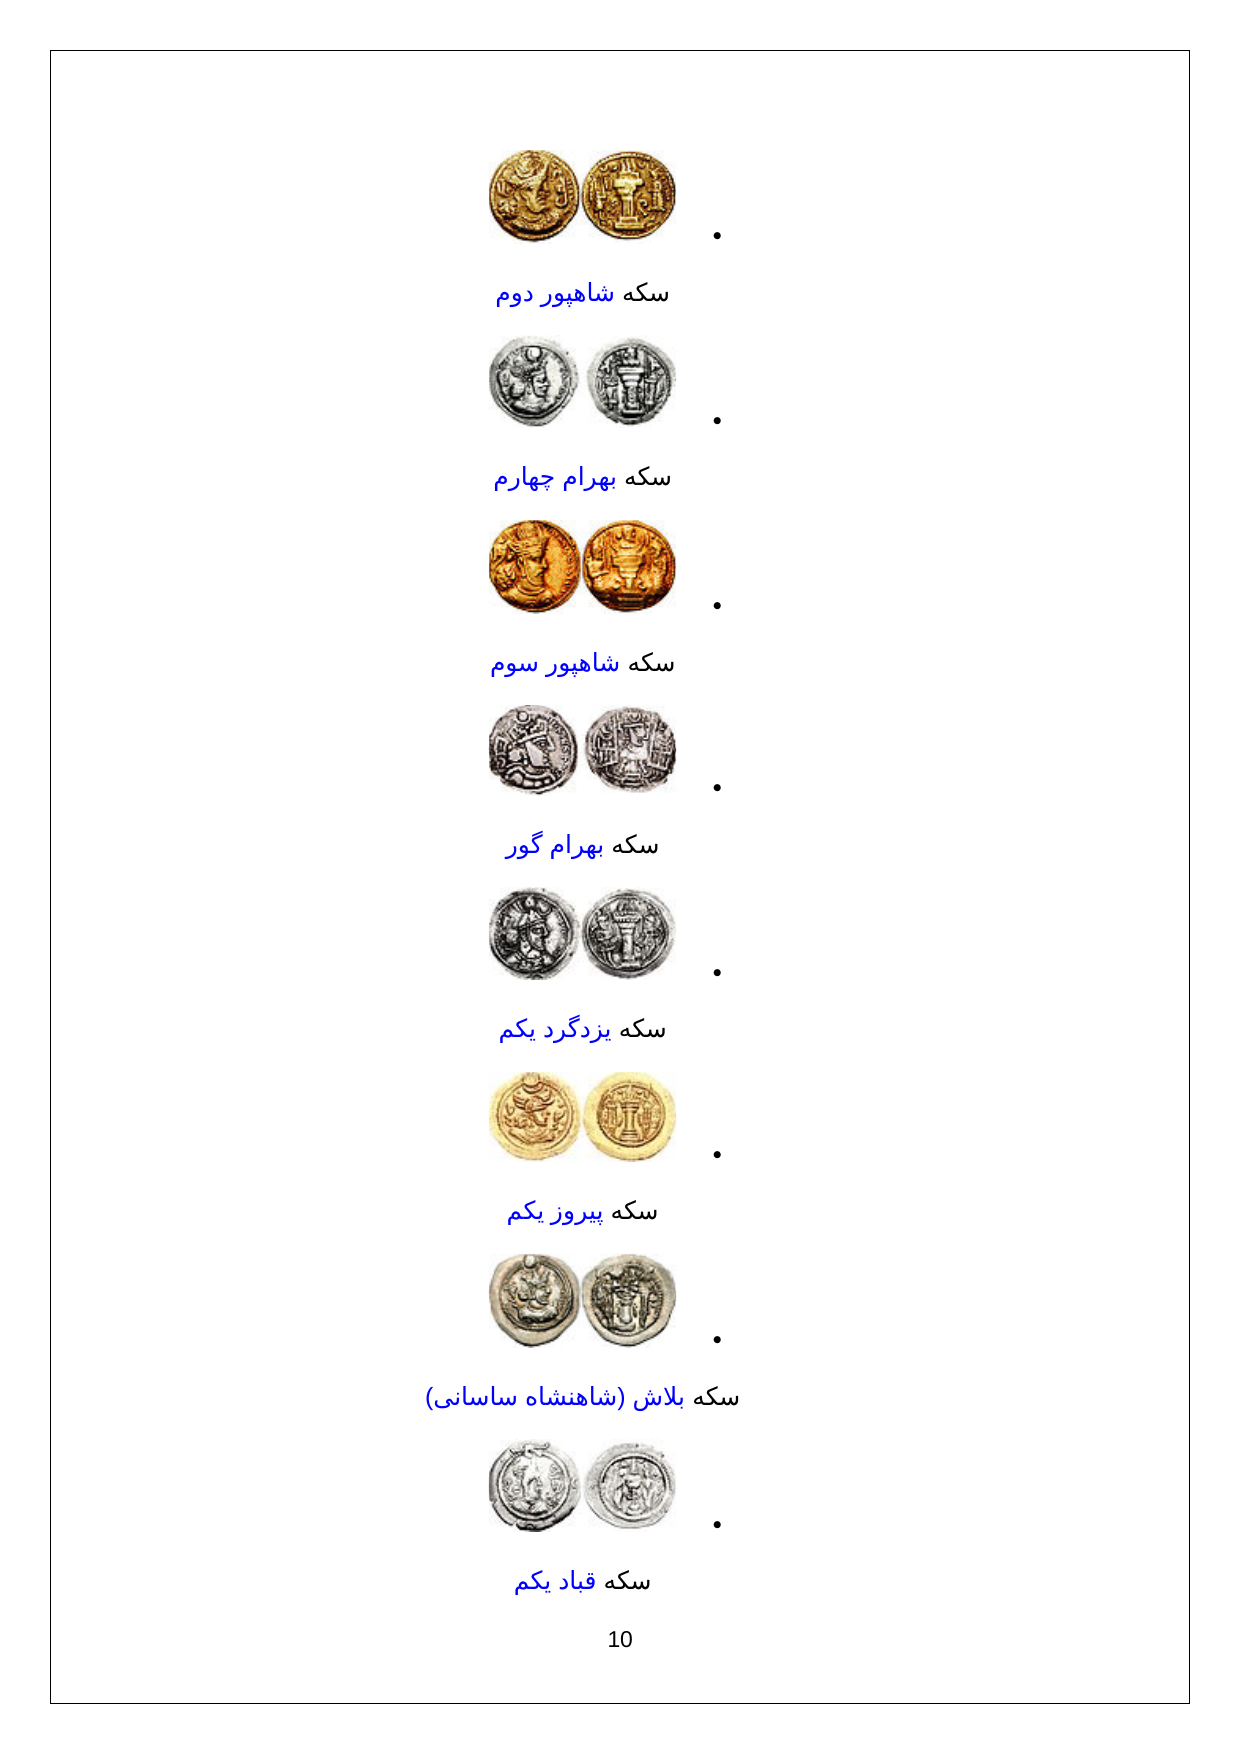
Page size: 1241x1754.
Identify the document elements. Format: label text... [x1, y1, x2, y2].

text سکه شاهپور سوم [150, 648, 1015, 676]
picture [488, 1439, 677, 1532]
text سکه بلاش (شاهنشاه ساسانی) [150, 1382, 1015, 1410]
text سکه پیروز یکم [150, 1196, 1015, 1225]
picture [488, 520, 677, 614]
picture [488, 335, 677, 428]
picture [488, 1072, 677, 1162]
text سکه شاهپور دوم [150, 278, 1015, 306]
picture [488, 705, 677, 796]
text سکه یزدگرد یکم [150, 1014, 1015, 1043]
picture [488, 1253, 677, 1348]
text سکه بهرام چهارم [150, 462, 1015, 491]
picture [488, 887, 677, 980]
text سکه بهرام گور [150, 830, 1015, 858]
picture [488, 150, 677, 244]
text سکه قباد یکم [150, 1566, 1015, 1595]
